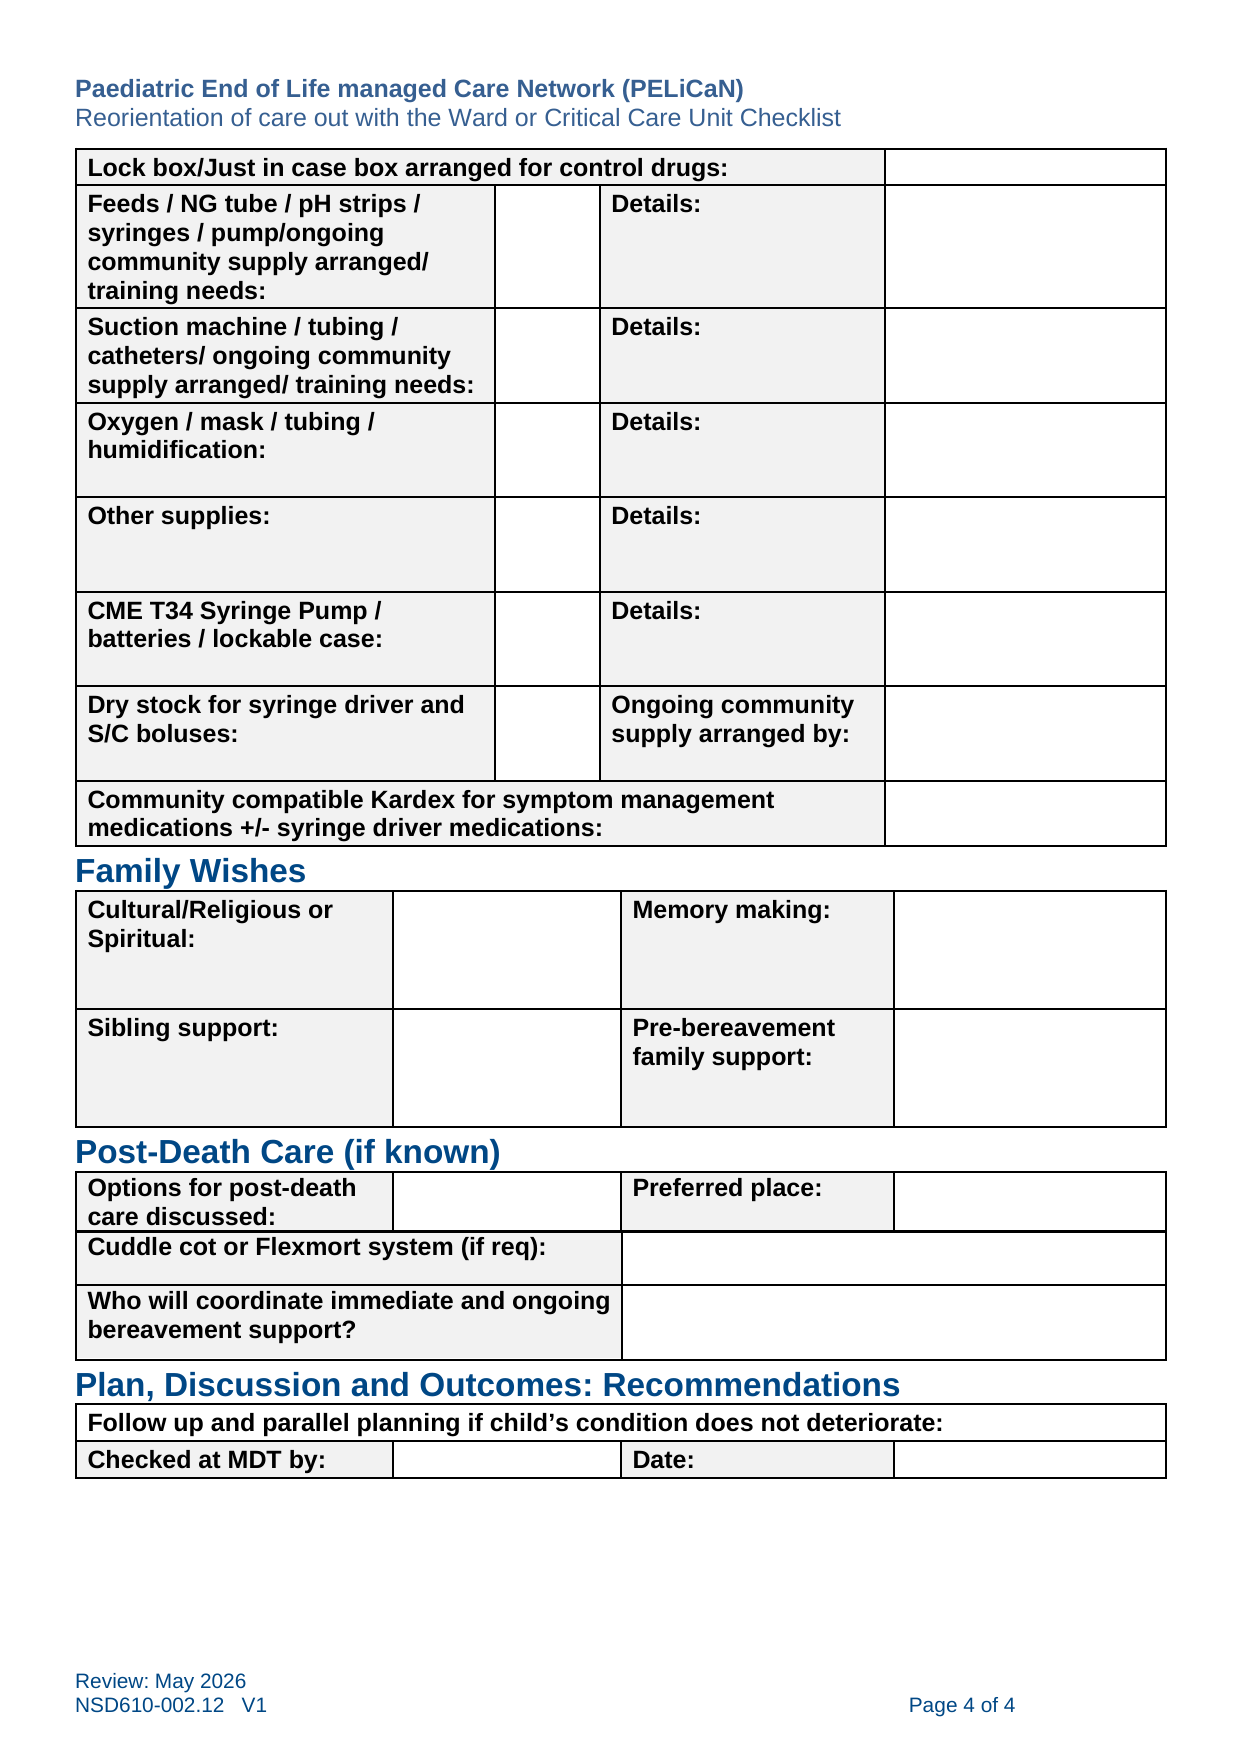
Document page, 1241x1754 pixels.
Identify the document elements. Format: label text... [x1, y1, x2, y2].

table_cell Other supplies: [77, 498, 494, 591]
table_cell [496, 498, 599, 591]
table_cell [496, 593, 599, 685]
table_cell [496, 186, 599, 307]
table_cell Dry stock for syringe driver and S/C boluses: [77, 687, 494, 780]
table_cell [496, 309, 599, 402]
table_cell CME T34 Syringe Pump / batteries / lockable case: [77, 593, 494, 685]
table_cell Community compatible Kardex for symptom management medications +/- syringe driver medications: [77, 782, 884, 845]
table_cell [886, 782, 1165, 845]
table_cell [886, 593, 1165, 685]
table_cell Details: [601, 309, 884, 402]
table_cell [623, 1286, 1165, 1358]
subtitle Post-Death Care (if known) [75, 1132, 1165, 1171]
table_cell Ongoing community supply arranged by: [601, 687, 884, 780]
table_cell Cuddle cot or Flexmort system (if req): [77, 1233, 621, 1284]
table_cell Checked at MDT by: [77, 1442, 392, 1477]
table_cell [394, 1010, 620, 1126]
table_cell [394, 1442, 620, 1477]
table_cell [886, 150, 1165, 184]
table_header [394, 892, 620, 1008]
subtitle Plan, Discussion and Outcomes: Recommendations [75, 1365, 1165, 1403]
table_cell [886, 186, 1165, 307]
table_cell Feeds / NG tube / pH strips / syringes / pump/ongoing community supply arranged/ training needs: [77, 186, 494, 307]
table_cell [496, 687, 599, 780]
table_header [895, 892, 1165, 1008]
subtitle Family Wishes [75, 851, 1165, 890]
table_cell [886, 309, 1165, 402]
table_cell Who will coordinate immediate and ongoing bereavement support? [77, 1286, 621, 1358]
table_cell Details: [601, 593, 884, 685]
table_cell [886, 404, 1165, 496]
table_cell Lock box/Just in case box arranged for control drugs: [77, 150, 884, 184]
table_header Preferred place: [622, 1173, 893, 1230]
table_cell Date: [622, 1442, 893, 1477]
table_header Options for post-death care discussed: [77, 1173, 392, 1230]
table_cell Oxygen / mask / tubing / humidification: [77, 404, 494, 496]
table_cell Details: [601, 186, 884, 307]
table_cell [886, 687, 1165, 780]
table_cell Details: [601, 404, 884, 496]
table_header Follow up and parallel planning if child’s condition does not deteriorate: [77, 1405, 1165, 1440]
table_cell [496, 404, 599, 496]
table_cell Sibling support: [77, 1010, 392, 1126]
table_cell Pre-bereavement family support: [622, 1010, 893, 1126]
table_header [394, 1173, 620, 1230]
table_header Cultural/Religious or Spiritual: [77, 892, 392, 1008]
table_cell [895, 1442, 1165, 1477]
table_cell Suction machine / tubing / catheters/ ongoing community supply arranged/ training needs: [77, 309, 494, 402]
table_cell [623, 1233, 1165, 1284]
table_header [895, 1173, 1165, 1230]
table_header Memory making: [622, 892, 893, 1008]
table_cell Details: [601, 498, 884, 591]
table_cell [886, 498, 1165, 591]
table_cell [895, 1010, 1165, 1126]
